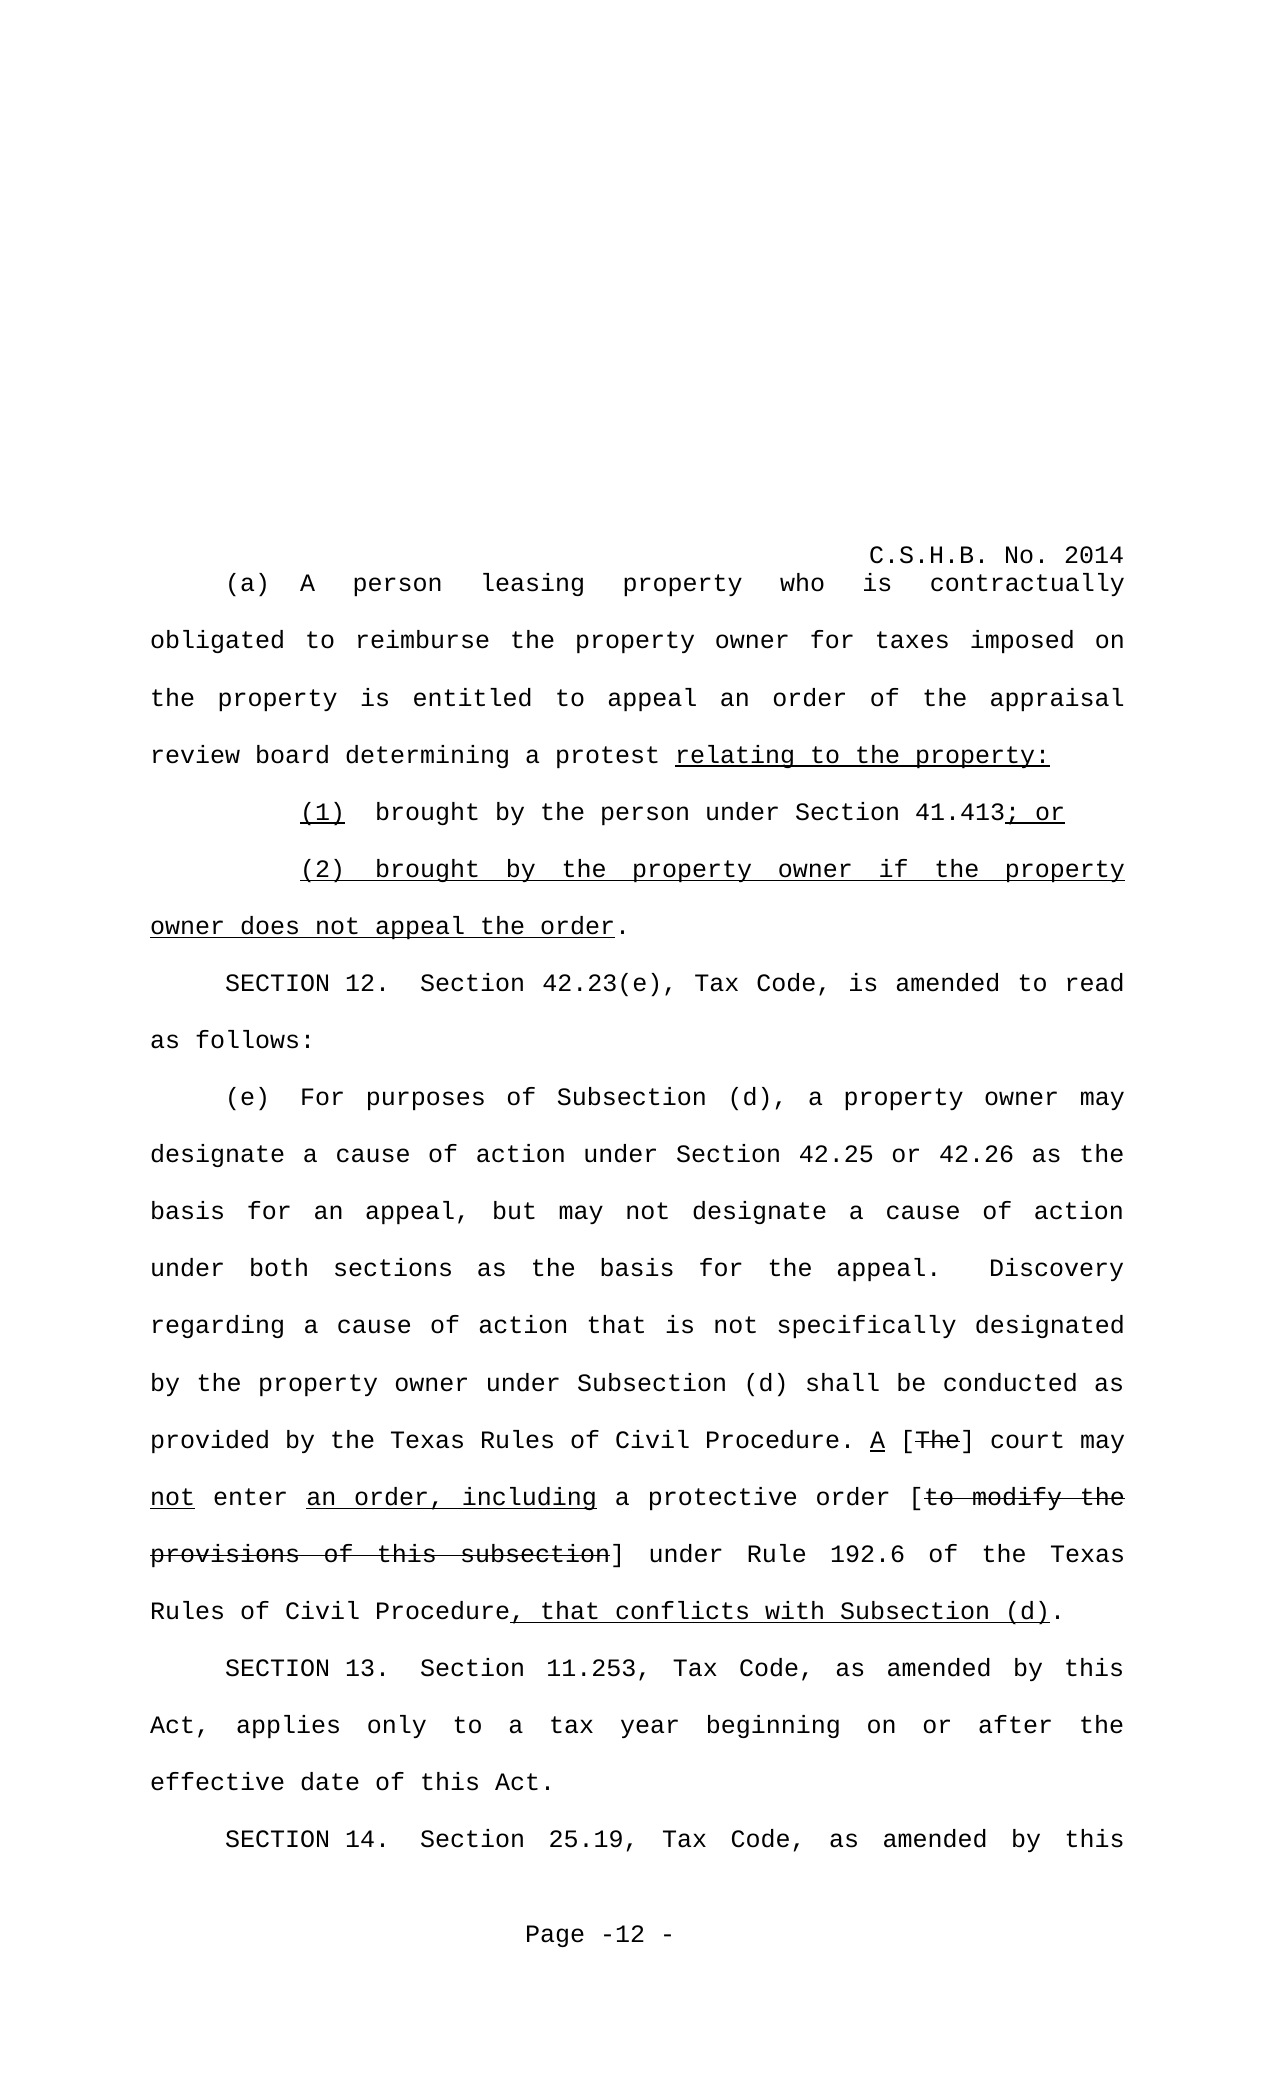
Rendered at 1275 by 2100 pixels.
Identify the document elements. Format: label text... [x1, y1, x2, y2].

text SECTION 13. Section 11.253, Tax Code, as amended by this Act, applies only to a tax year beginning on or after the effective date of this Act. [150, 1655, 1125, 1798]
text (e) For purposes of Subsection (d), a property owner may designate a cause of action under Section 42.25 or 42.26 as the basis for an appeal, but may not designate a cause of action under both sections as the basis for the appeal. Discovery regarding a cause of action that is not specifically designated by the property owner under Subsection (d) shall be conducted as provided by the Texas Rules of Civil Procedure. A [The] court may not enter an order, including a protective order [to modify the provisions of this subsection] under Rule 192.6 of the Texas Rules of Civil Procedure, that conflicts with Subsection (d). [150, 1084, 1125, 1627]
text (1) brought by the person under Section 41.413; or [150, 799, 1125, 828]
text SECTION 12. Section 42.23(e), Tax Code, is amended to read as follows: [150, 970, 1125, 1056]
text (a) A person leasing property who is contractually obligated to reimburse the property owner for taxes imposed on the property is entitled to appeal an order of the appraisal review board determining a protest relating to the property: [150, 571, 1125, 771]
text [150, 1827, 1125, 1855]
text (2) brought by the property owner if the property owner does not appeal the order. [150, 856, 1125, 942]
